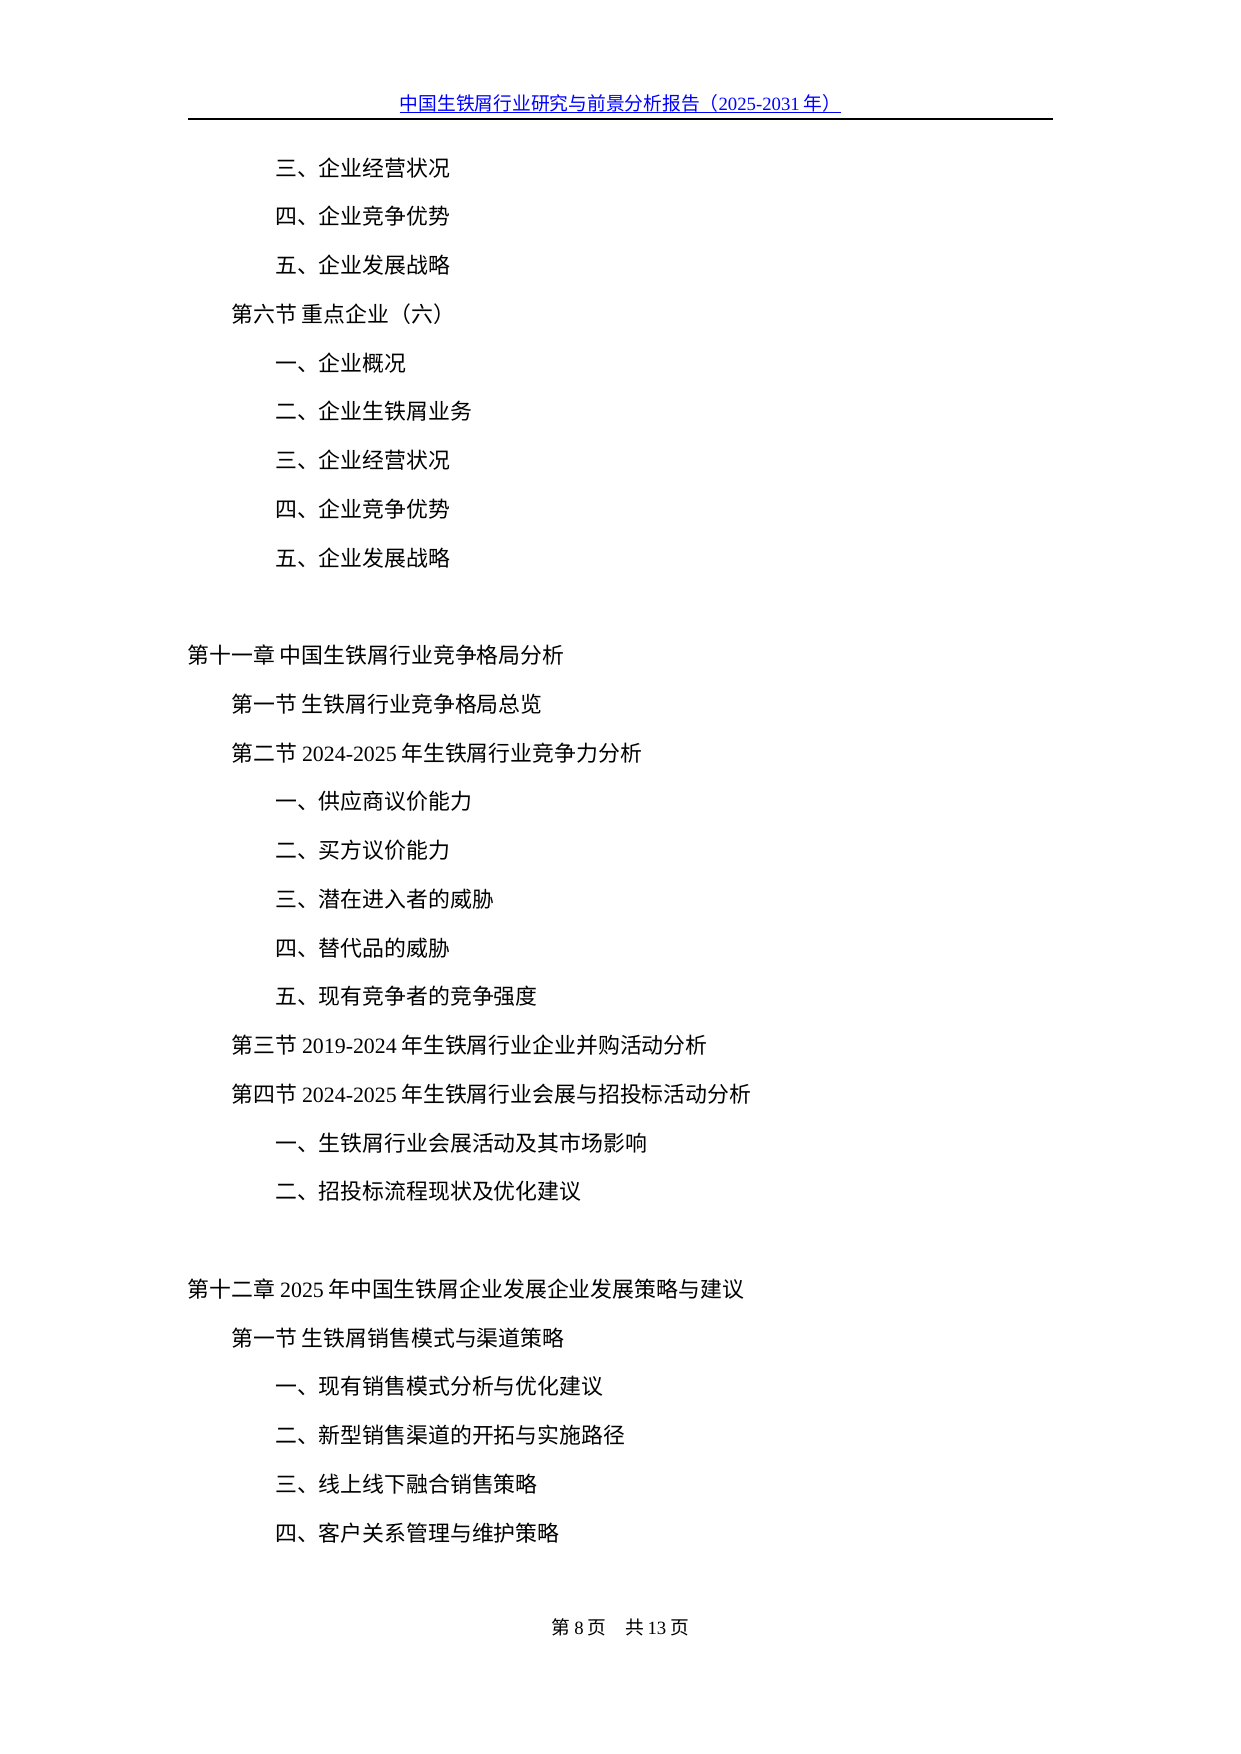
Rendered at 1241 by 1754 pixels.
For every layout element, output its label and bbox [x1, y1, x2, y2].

text [187, 150, 1053, 1548]
